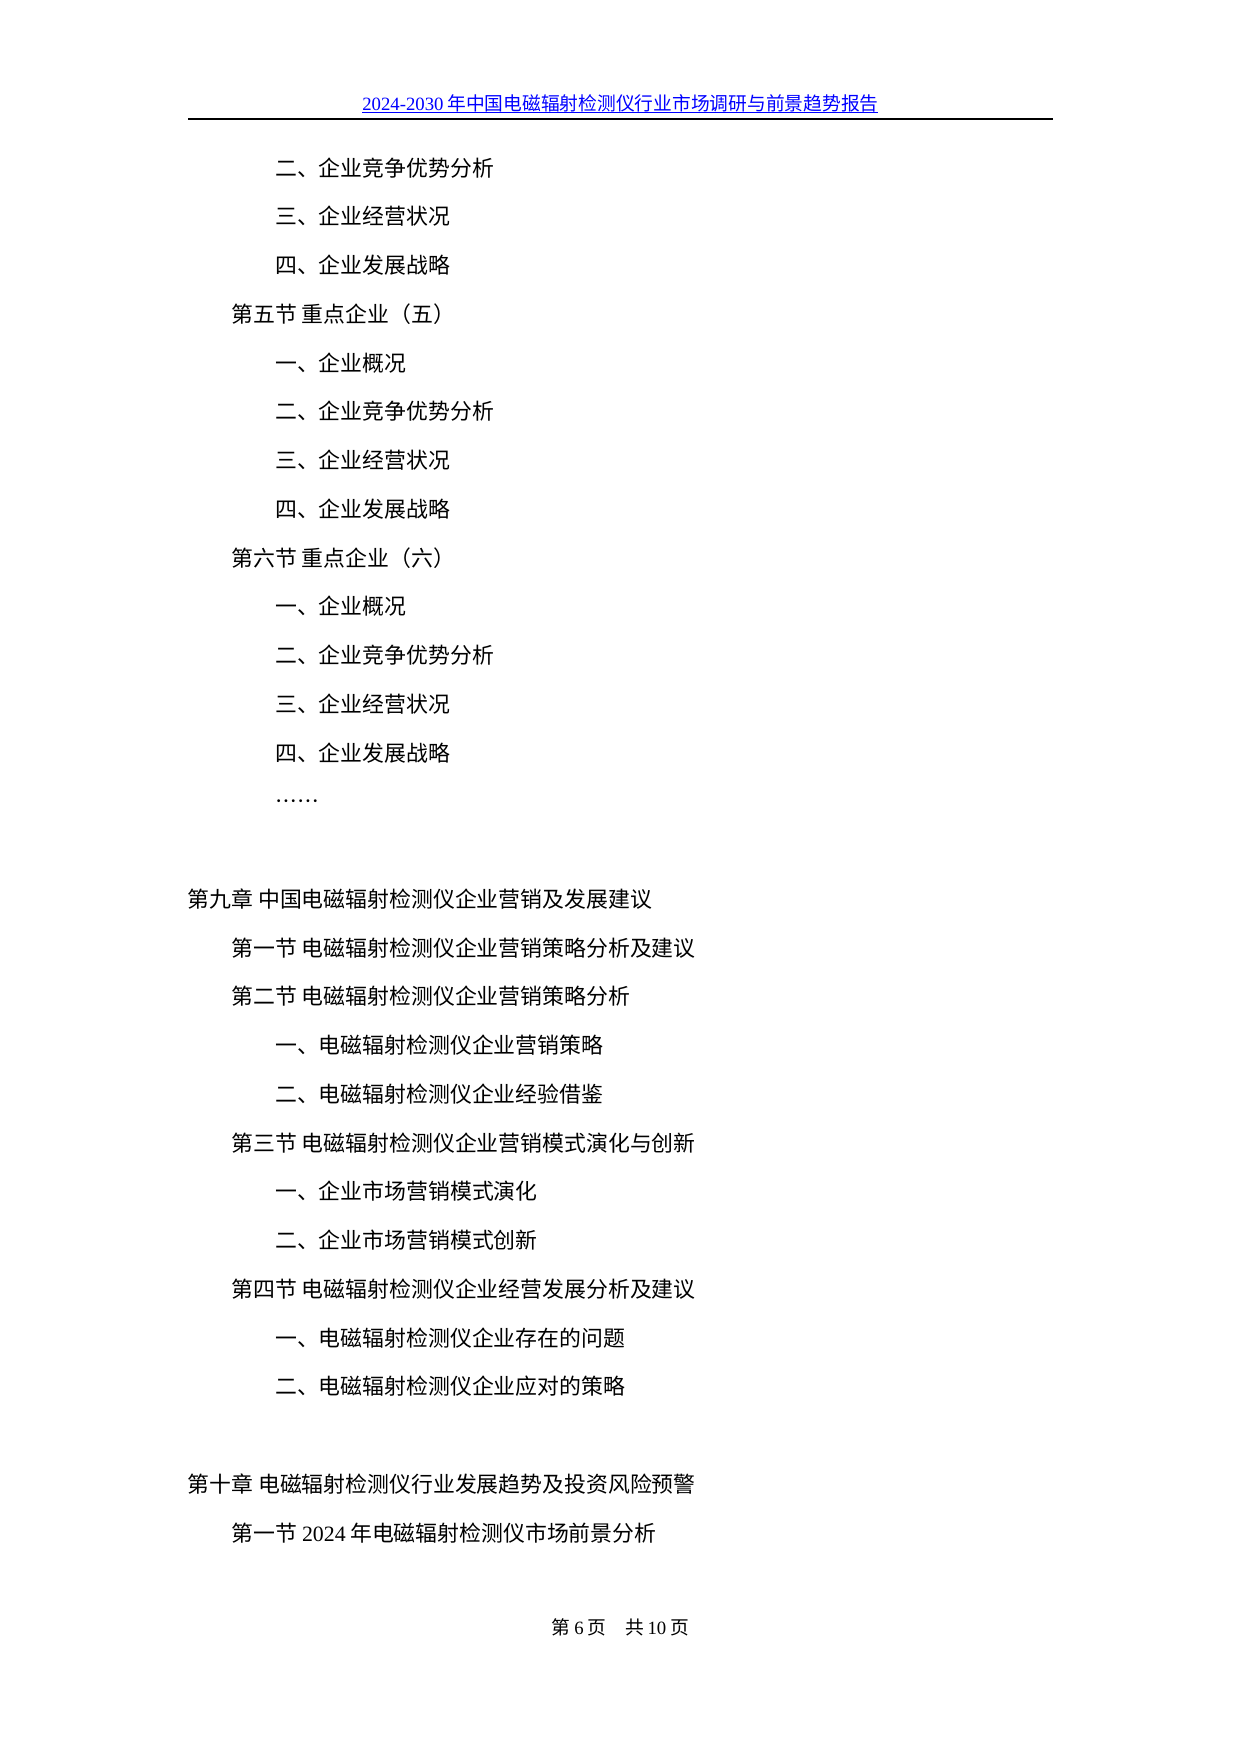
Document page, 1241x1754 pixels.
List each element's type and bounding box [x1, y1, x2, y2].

text [187, 150, 1053, 1548]
